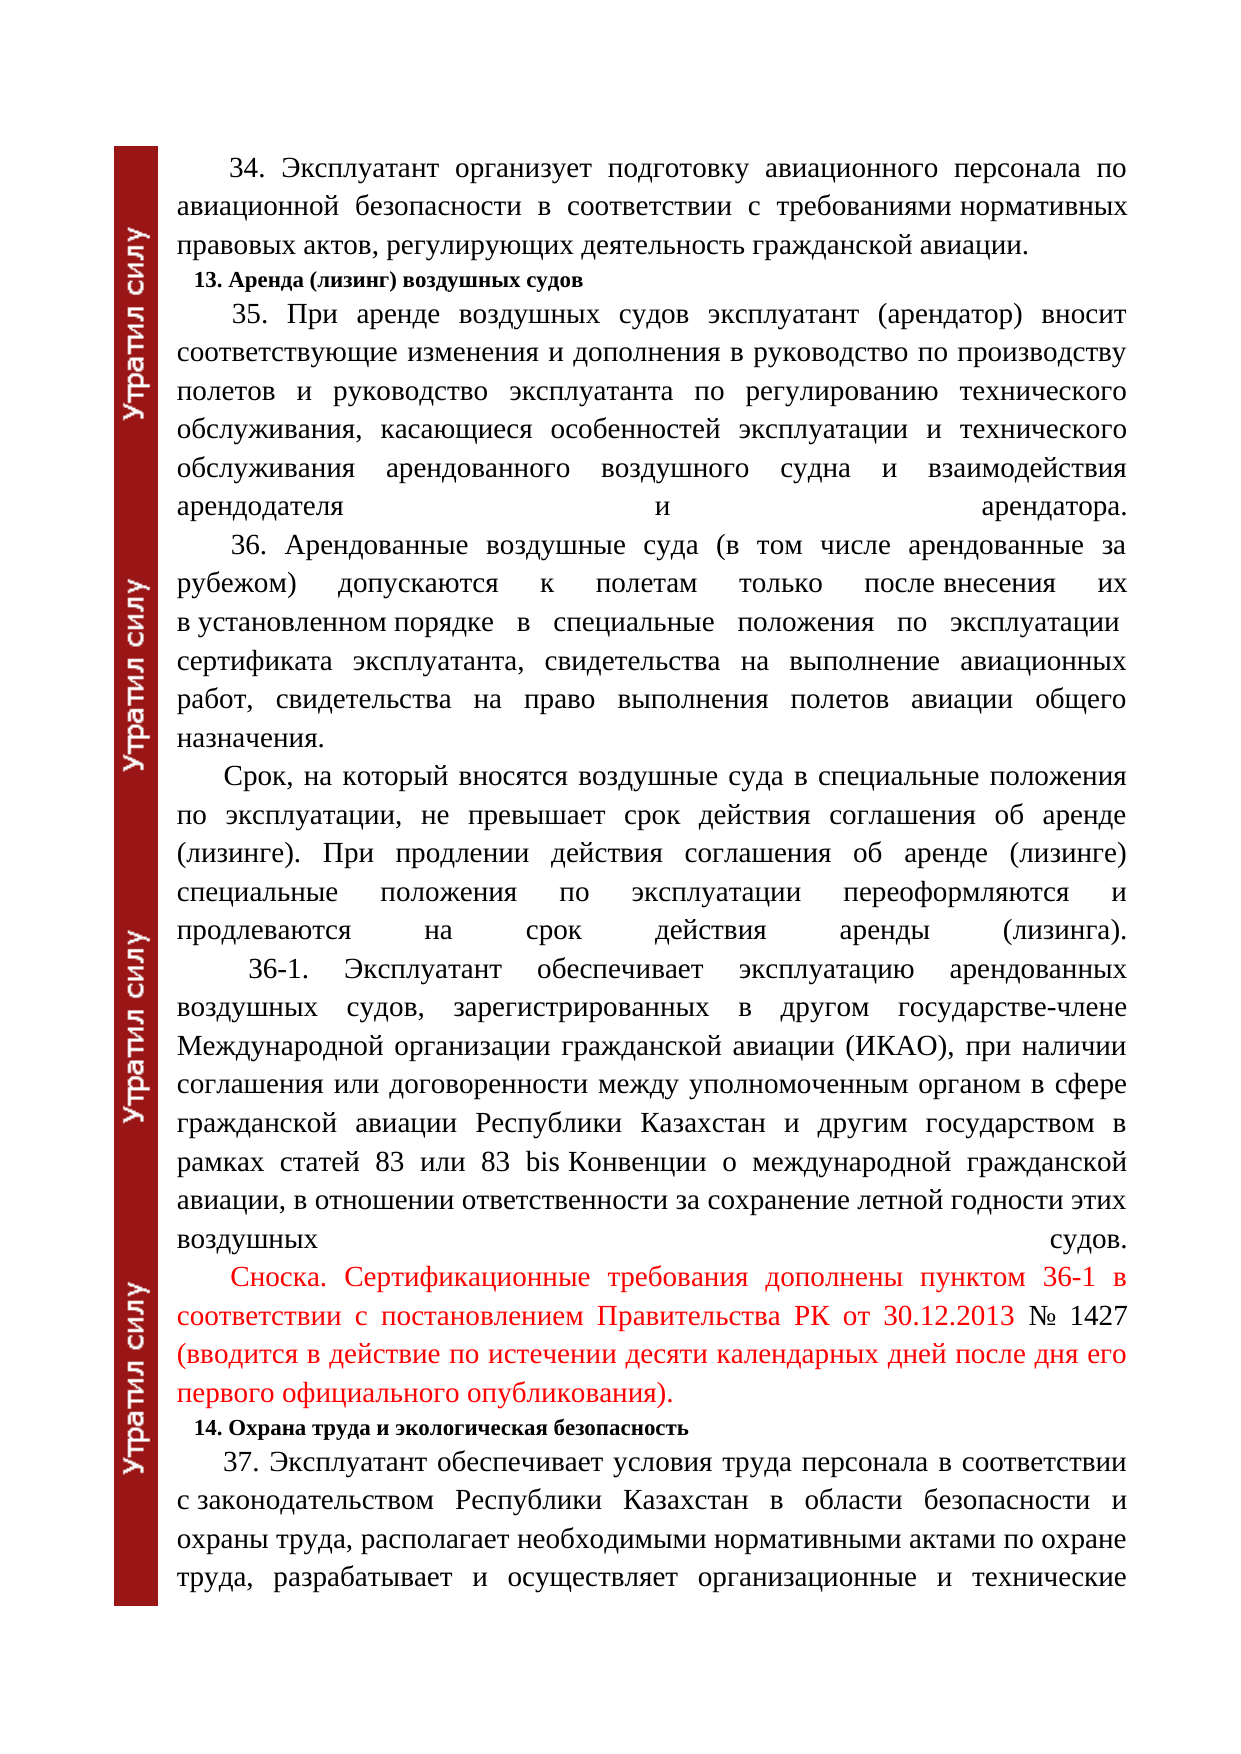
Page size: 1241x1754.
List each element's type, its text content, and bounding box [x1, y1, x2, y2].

text 35. При аренде воздушных судов эксплуатант (арендатор) вносит соответствующие изменения и дополнения в руководство по производству полетов и руководство эксплуатанта по регулированию технического обслуживания, касающиеся особенностей эксплуатации и технического обслуживания арендованного воздушного судна и взаимодействия арендодателя и арендатора. 36. Арендованные воздушные суда (в том числе арендованные за рубежом) допускаются к полетам только после внесения их в установленном порядке в специальные положения по эксплуатации сертификата эксплуатанта, свидетельства на выполнение авиационных работ, свидетельства на право выполнения полетов авиации общего назначения. Срок, на который вносятся воздушные суда в специальные положения по эксплуатации, не превышает срок действия соглашения об аренде (лизинге). При продлении действия соглашения об аренде (лизинге) специальные положения по эксплуатации переоформляются и продлеваются на срок действия аренды (лизинга). 36-1. Эксплуатант обеспечивает эксплуатацию арендованных воздушных судов, зарегистрированных в другом государстве-члене Международной организации гражданской авиации (ИКАО), при наличии соглашения или договоренности между уполномоченным органом в сфере гражданской авиации Республики Казахстан и другим государством в рамках статей 83 или 83 bis Конвенции о международной гражданской авиации, в отношении ответственности за сохранение летной годности этих воздушных судов. Сноска. Сертификационные требования дополнены пунктом 36-1 в соответствии с постановлением Правительства РК от 30.12.2013 № 1427 (вводится в действие по истечении десяти календарных дней после дня его первого официального опубликования). [112, 296, 1128, 1408]
picture [114, 1593, 158, 1606]
picture [114, 146, 158, 150]
picture [114, 261, 158, 266]
picture [114, 292, 158, 296]
text 13. Аренда (лизинг) воздушных судов [112, 266, 1128, 292]
text 14. Охрана труда и экологическая безопасность [112, 1413, 1128, 1440]
picture [114, 1440, 158, 1444]
picture [114, 1408, 158, 1413]
